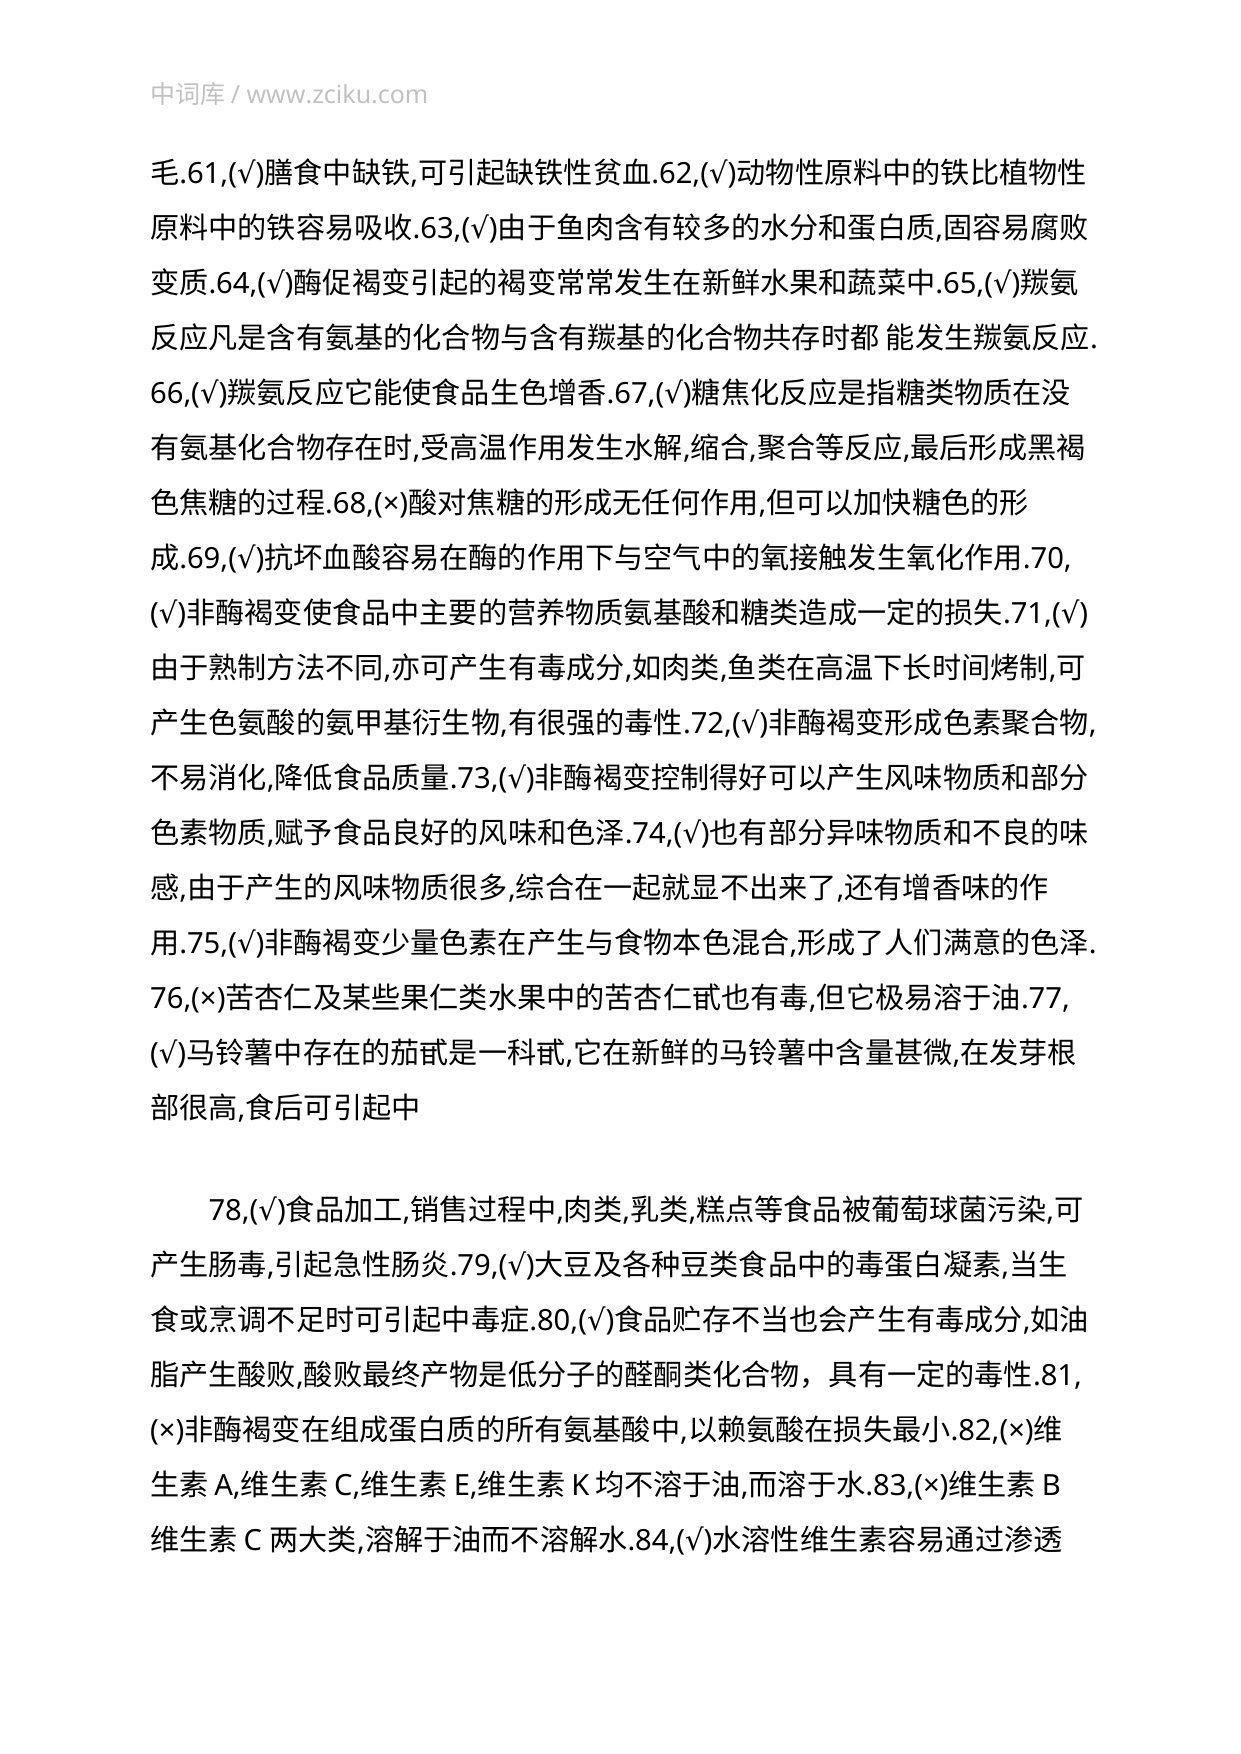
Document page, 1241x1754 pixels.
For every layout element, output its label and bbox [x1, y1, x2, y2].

text [150, 150, 1090, 1127]
text [150, 1187, 1090, 1559]
